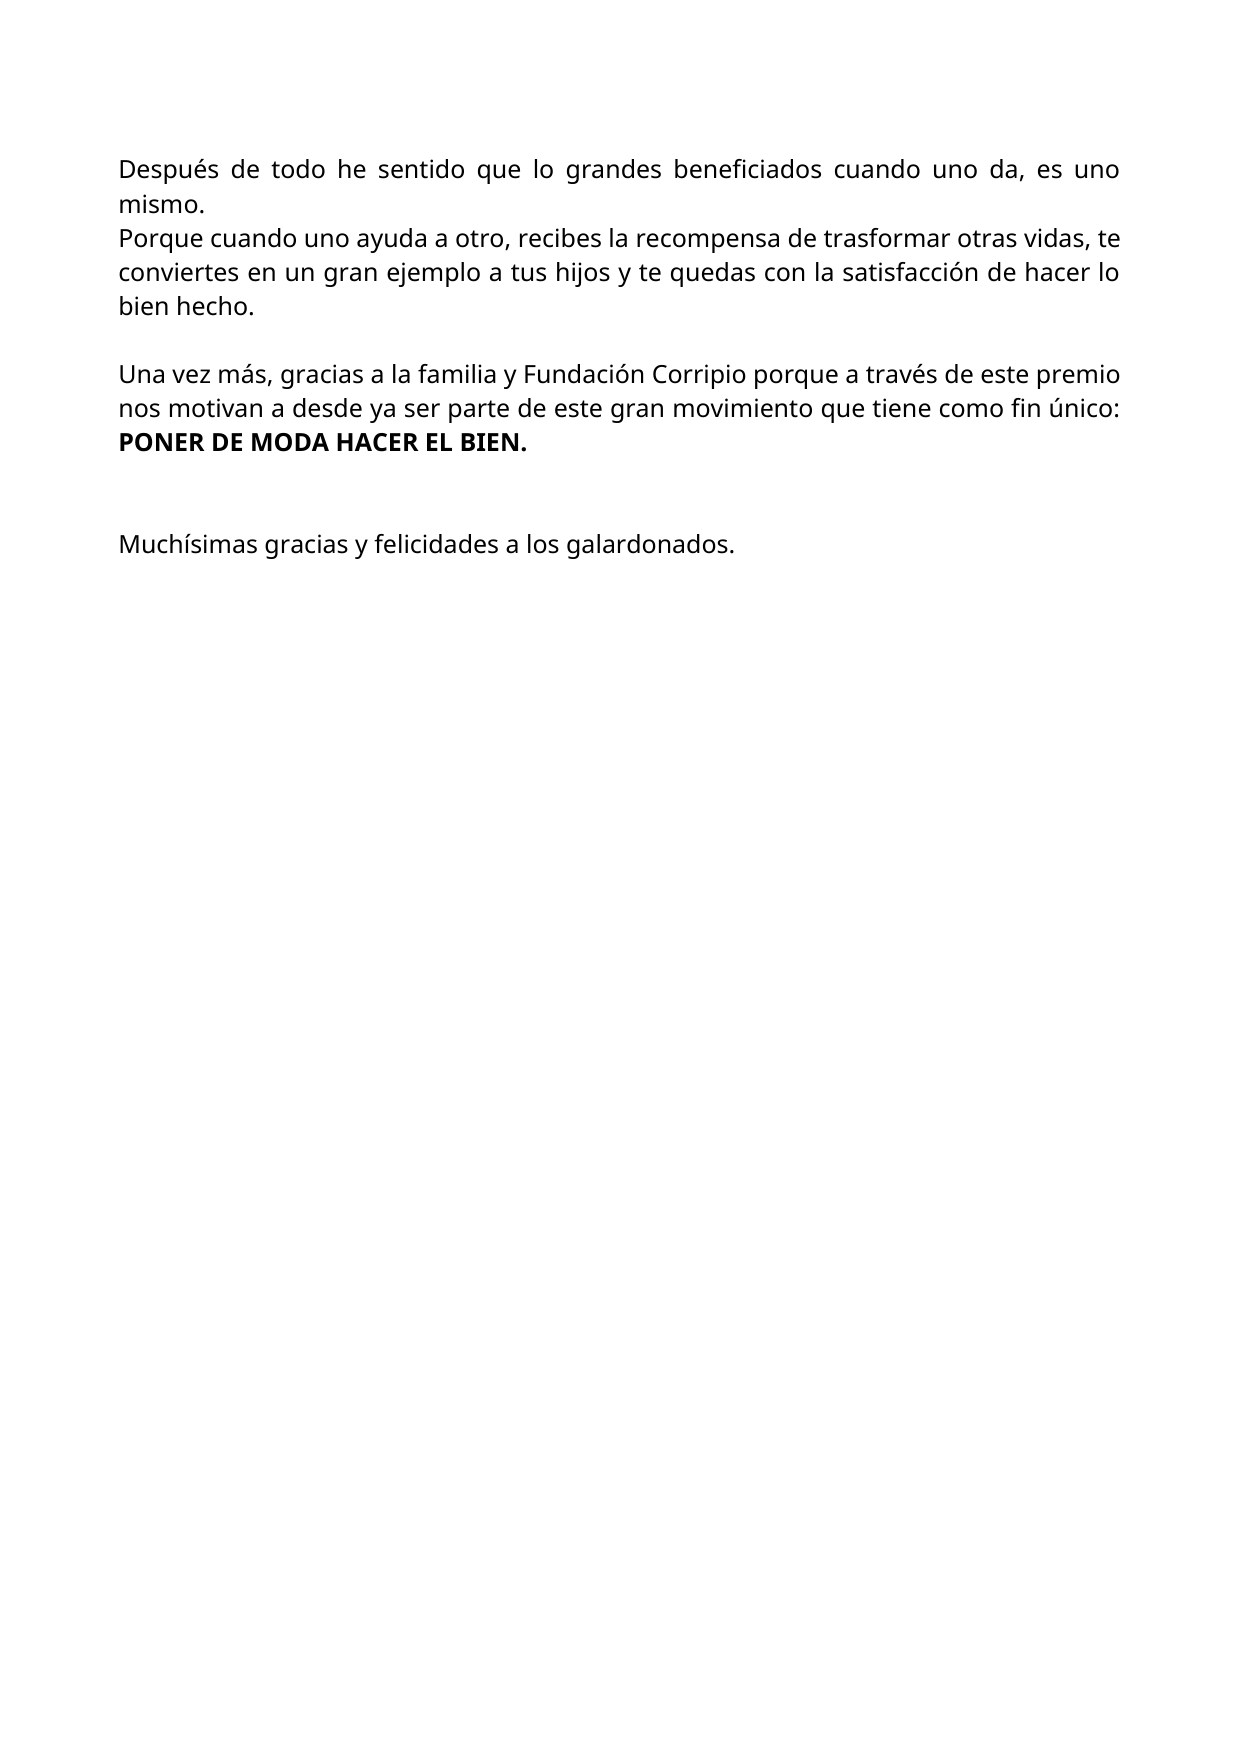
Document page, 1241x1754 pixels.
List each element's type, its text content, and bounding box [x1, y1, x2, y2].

text Una vez más, gracias a la familia y Fundación Corripio porque a través de este premio nos motivan a desde ya ser parte de este gran movimiento que tiene como fin único: PONER DE MODA HACER EL BIEN. [118, 357, 1122, 459]
text Después de todo he sentido que lo grandes beneficiados cuando uno da, es uno mismo. [118, 152, 1122, 220]
text Porque cuando uno ayuda a otro, recibes la recompensa de trasformar otras vidas, te conviertes en un gran ejemplo a tus hijos y te quedas con la satisfacción de hacer lo bien hecho. [118, 220, 1122, 322]
text Muchísimas gracias y felicidades a los galardonados. [118, 527, 1122, 561]
